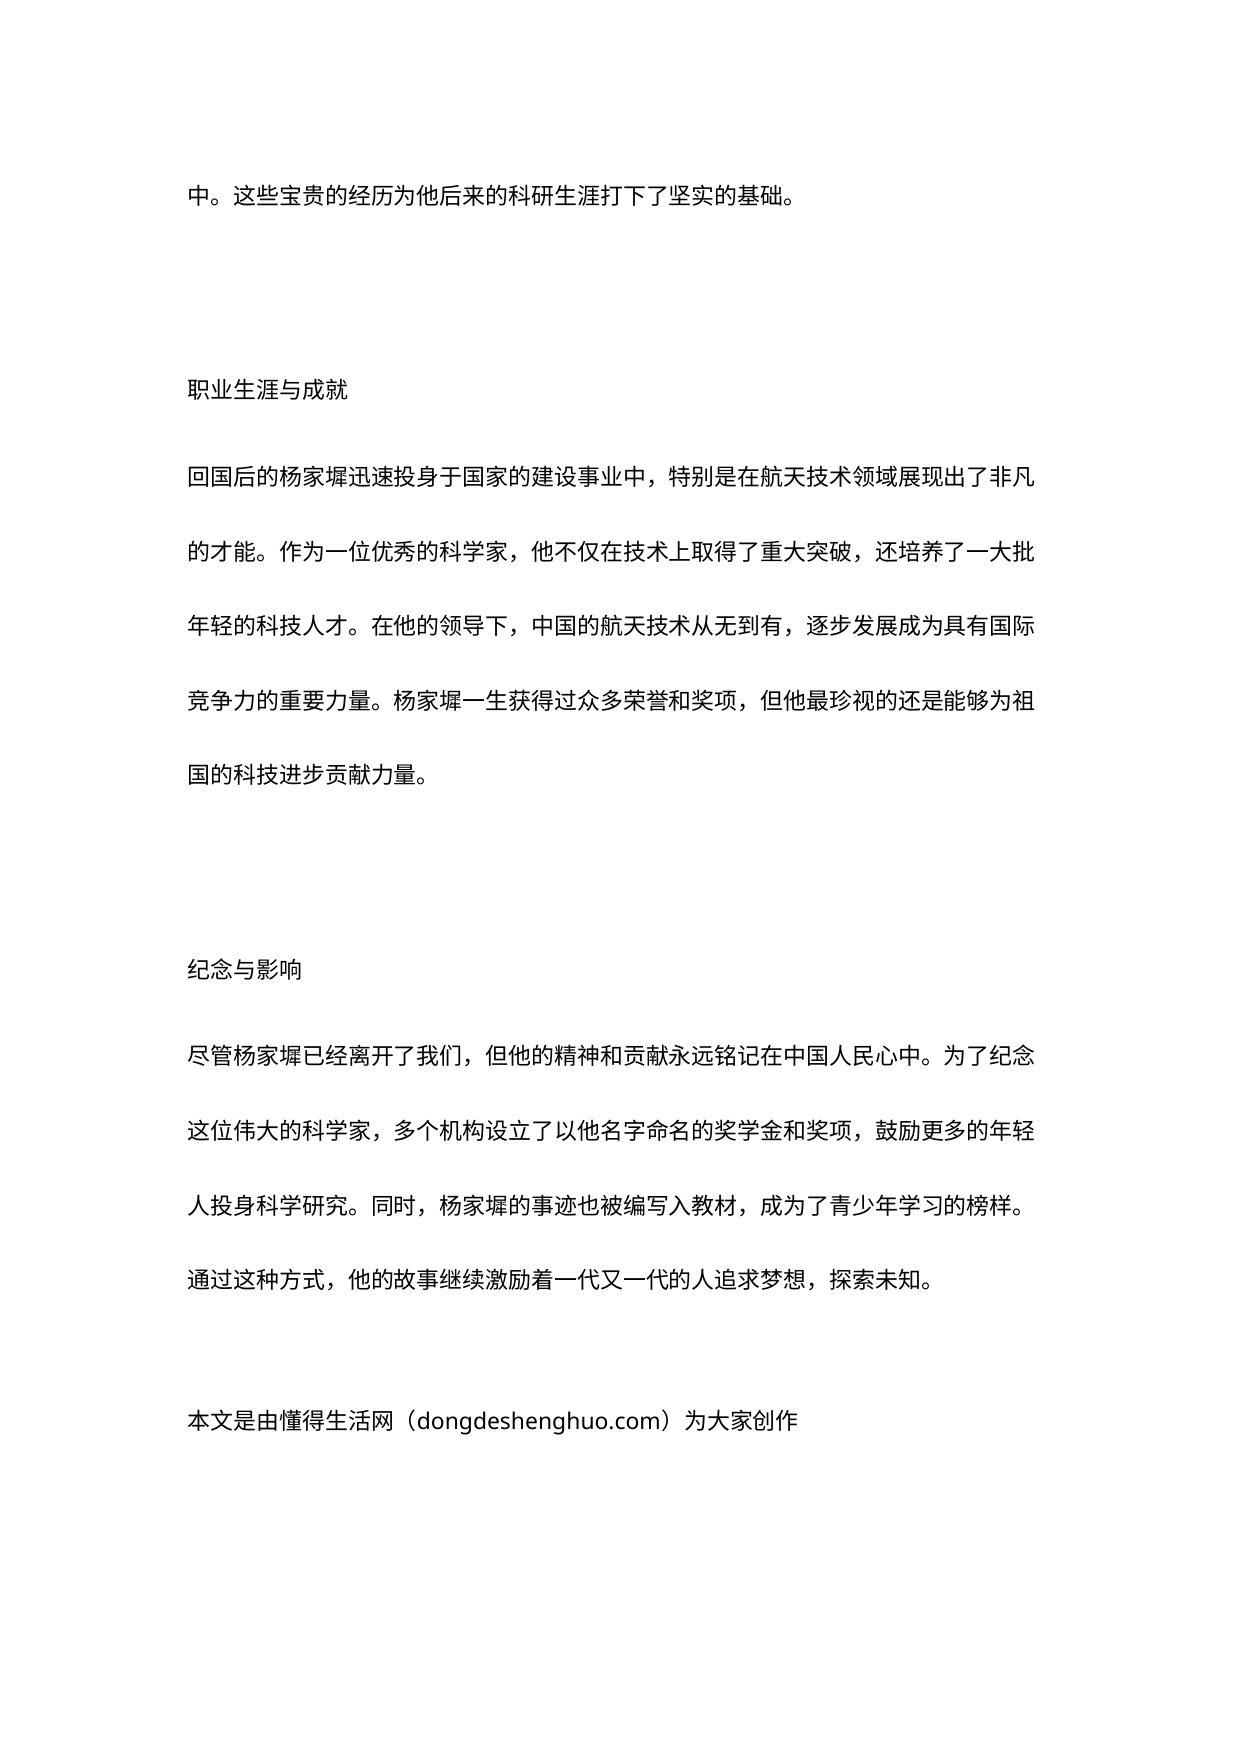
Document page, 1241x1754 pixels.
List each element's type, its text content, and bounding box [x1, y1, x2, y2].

text 回国后的杨家墀迅速投身于国家的建设事业中，特别是在航天技术领域展现出了非凡的才能。作为一位优秀的科学家，他不仅在技术上取得了重大突破，还培养了一大批年轻的科技人才。在他的领导下，中国的航天技术从无到有，逐步发展成为具有国际竞争力的重要力量。杨家墀一生获得过众多荣誉和奖项，但他最珍视的还是能够为祖国的科技进步贡献力量。 [187, 443, 1053, 807]
text 尽管杨家墀已经离开了我们，但他的精神和贡献永远铭记在中国人民心中。为了纪念这位伟大的科学家，多个机构设立了以他名字命名的奖学金和奖项，鼓励更多的年轻人投身科学研究。同时，杨家墀的事迹也被编写入教材，成为了青少年学习的榜样。通过这种方式，他的故事继续激励着一代又一代的人追求梦想，探索未知。 [187, 1022, 1053, 1311]
text 职业生涯与成就 [187, 356, 1053, 421]
text 纪念与影响 [187, 936, 1053, 1001]
text 本文是由懂得生活网（dongdeshenghuo.com）为大家创作 [187, 1387, 1053, 1452]
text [187, 162, 1053, 227]
